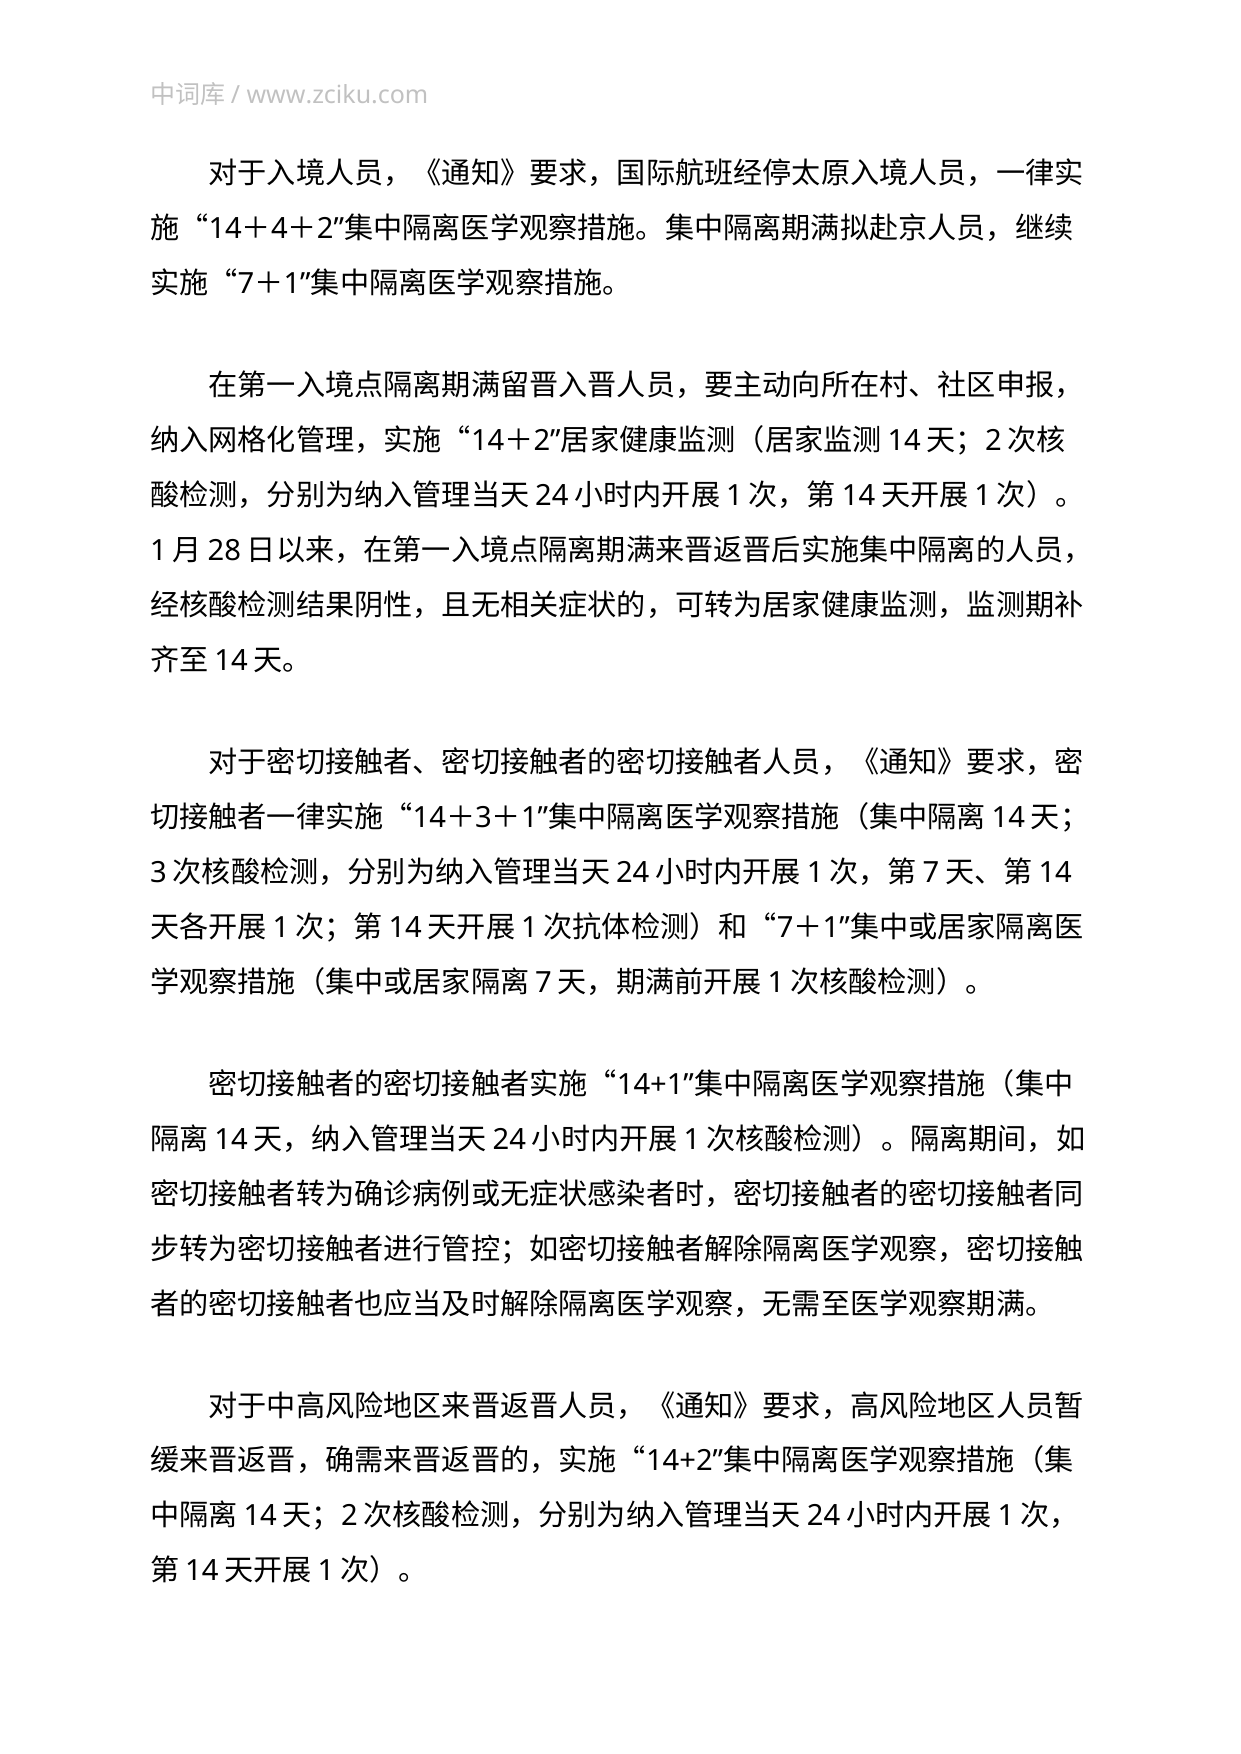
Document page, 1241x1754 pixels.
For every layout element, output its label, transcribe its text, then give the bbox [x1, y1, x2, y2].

text 对于入境人员，《通知》要求，国际航班经停太原入境人员，一律实施“14＋4＋2”集中隔离医学观察措施。集中隔离期满拟赴京人员，继续实施“7＋1”集中隔离医学观察措施。 [150, 150, 1090, 302]
text 对于密切接触者、密切接触者的密切接触者人员，《通知》要求，密切接触者一律实施“14＋3＋1”集中隔离医学观察措施（集中隔离14天；3次核酸检测，分别为纳入管理当天24小时内开展1次，第7天、第14天各开展1次；第14天开展1次抗体检测）和“7＋1”集中或居家隔离医学观察措施（集中或居家隔离7天，期满前开展1次核酸检测）。 [150, 739, 1090, 1001]
text 对于中高风险地区来晋返晋人员，《通知》要求，高风险地区人员暂缓来晋返晋，确需来晋返晋的，实施“14+2”集中隔离医学观察措施（集中隔离14天；2次核酸检测，分别为纳入管理当天24小时内开展1次，第14天开展1次）。 [150, 1382, 1090, 1589]
text 密切接触者的密切接触者实施“14+1”集中隔离医学观察措施（集中隔离14天，纳入管理当天24小时内开展1次核酸检测）。隔离期间，如密切接触者转为确诊病例或无症状感染者时，密切接触者的密切接触者同步转为密切接触者进行管控；如密切接触者解除隔离医学观察，密切接触者的密切接触者也应当及时解除隔离医学观察，无需至医学观察期满。 [150, 1061, 1090, 1323]
text 在第一入境点隔离期满留晋入晋人员，要主动向所在村、社区申报，纳入网格化管理，实施“14＋2”居家健康监测（居家监测14天；2次核酸检测，分别为纳入管理当天24小时内开展1次，第14天开展1次）。1月28日以来，在第一入境点隔离期满来晋返晋后实施集中隔离的人员，经核酸检测结果阴性，且无相关症状的，可转为居家健康监测，监测期补齐至14天。 [150, 362, 1090, 679]
